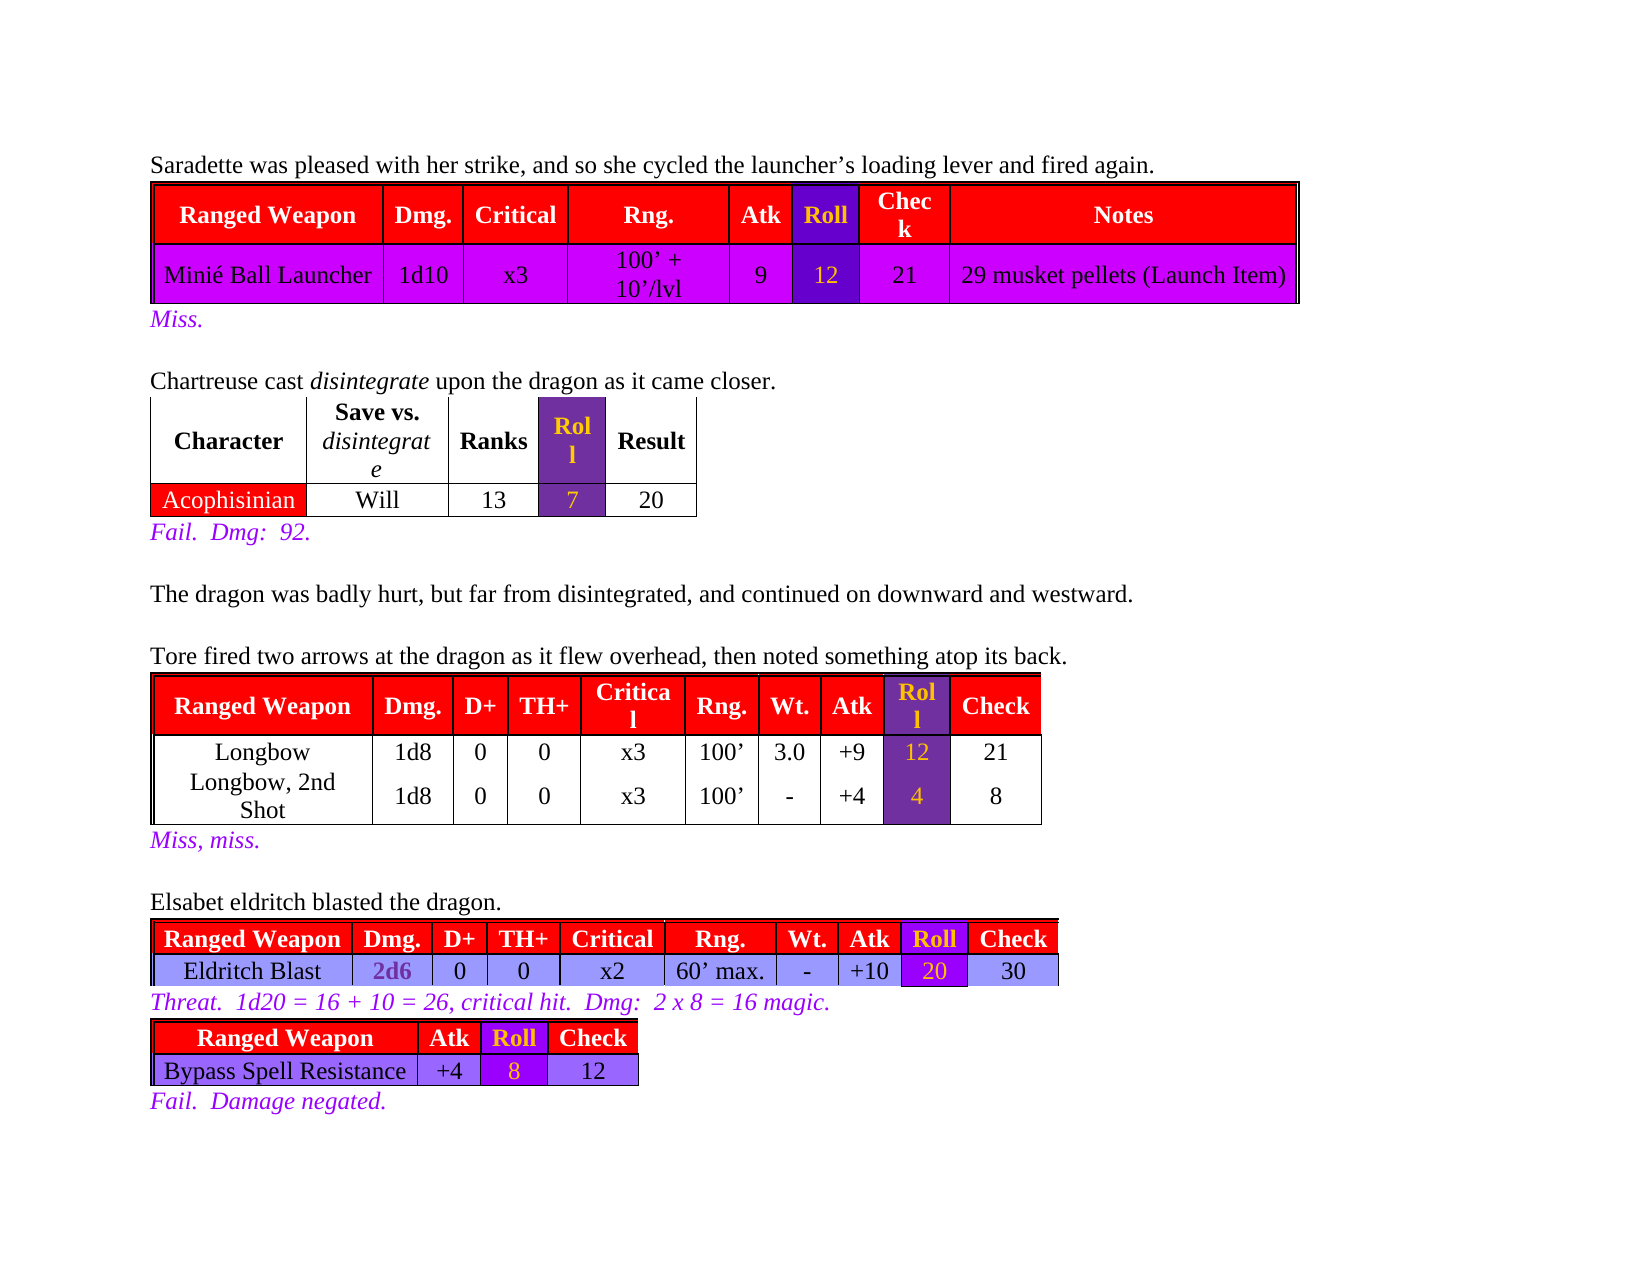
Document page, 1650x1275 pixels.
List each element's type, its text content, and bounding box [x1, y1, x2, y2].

table_header TH+ [488, 923, 559, 953]
table_cell 100’ + 10’/lvl [568, 245, 729, 303]
table_cell 30 [968, 955, 1058, 986]
table_header Roll [482, 1023, 547, 1053]
text The dragon was badly hurt, but far from disintegrated, and continued on downward and westward. [150, 579, 1500, 608]
table_header Ranged Weapon [155, 923, 351, 953]
table_header Critical [464, 186, 567, 243]
table_header D+ [433, 923, 486, 953]
table_header Roll [902, 923, 967, 953]
table_cell 1d8 [373, 767, 453, 824]
table_header Atk [419, 1023, 480, 1053]
table_header Atk [822, 677, 883, 734]
table_cell +4 [418, 1055, 480, 1085]
text Tore fired two arrows at the dragon as it flew overhead, then noted something atop its back. [150, 641, 1500, 670]
table_cell Eldritch Blast [155, 955, 352, 986]
table_cell 0 [454, 767, 507, 824]
table_cell 12 [884, 736, 950, 767]
table_header D+ [454, 677, 507, 734]
table_header Ranks [449, 397, 538, 483]
table_header Critical [582, 677, 684, 734]
table_cell 20 [902, 955, 967, 986]
table_cell 0 [508, 767, 580, 824]
table_header Atk [839, 923, 900, 953]
table_cell 8 [481, 1055, 547, 1085]
table_cell 20 [606, 484, 696, 516]
table_header Wt. [760, 677, 820, 734]
table_cell 21 [951, 736, 1041, 767]
table_header Rng. [686, 677, 758, 734]
table_header Ranged Weapon [155, 1023, 417, 1053]
table_cell Longbow, 2nd Shot [155, 767, 372, 824]
table_cell 1d8 [373, 736, 453, 767]
table_cell 60’ max. [665, 955, 776, 986]
table_header Check [969, 923, 1058, 953]
text Chartreuse cast disintegrate upon the dragon as it came closer. [150, 366, 1500, 395]
table_cell +4 [821, 767, 883, 824]
table_header Critical [561, 923, 664, 953]
table_header Dmg. [384, 186, 462, 243]
table_header Notes [951, 186, 1295, 243]
text Fail. Dmg: 92. [150, 517, 1500, 546]
table_header Character [151, 397, 306, 483]
table_cell x3 [581, 767, 685, 824]
table_header Rng. [666, 923, 775, 953]
table_header Check [951, 677, 1041, 734]
table_cell +9 [821, 736, 883, 767]
table_cell x3 [464, 245, 567, 303]
table_cell Longbow [155, 736, 372, 767]
table_cell 0 [432, 955, 487, 986]
table_header Roll [793, 186, 858, 243]
table_cell 13 [449, 484, 538, 516]
table_header Ranged Weapon [155, 677, 372, 734]
table_cell - [759, 767, 820, 824]
table_header Check [860, 186, 949, 243]
table_header Wt. [777, 923, 837, 953]
table_cell Bypass Spell Resistance [155, 1055, 417, 1085]
table_cell +10 [838, 955, 901, 986]
table_cell - [776, 955, 838, 986]
table_cell 2d6 [352, 955, 432, 986]
table_cell 3.0 [759, 736, 820, 767]
table_cell 8 [951, 767, 1041, 824]
table_cell 21 [860, 245, 949, 303]
text Miss, miss. [150, 825, 1500, 854]
table_cell 0 [454, 736, 507, 767]
text Threat. 1d20 = 16 + 10 = 26, critical hit. Dmg: 2 x 8 = 16 magic. [150, 987, 1500, 1016]
table_cell 12 [548, 1055, 638, 1085]
table_header Roll [539, 397, 605, 483]
table_header Atk [730, 186, 791, 243]
table_cell Minié Ball Launcher [155, 245, 383, 303]
table_cell 100’ [686, 736, 758, 767]
table_cell 1d10 [384, 245, 463, 303]
table_cell 100’ [686, 767, 758, 824]
table_cell 7 [539, 484, 605, 516]
text Elsabet eldritch blasted the dragon. [150, 887, 1500, 916]
table_header Dmg. [353, 923, 431, 953]
text Miss. [150, 304, 1500, 333]
table_header Save vs. disintegrate [307, 397, 448, 483]
table_cell 12 [793, 245, 859, 303]
text Saradette was pleased with her strike, and so she cycled the launcher’s loading lever and fired again. [150, 150, 1500, 179]
text Fail. Damage negated. [150, 1086, 1500, 1115]
table_header Dmg. [374, 677, 452, 734]
table_header Check [549, 1023, 638, 1053]
table_cell Will [307, 484, 448, 516]
table_cell x3 [581, 736, 685, 767]
table_cell x2 [560, 955, 664, 986]
table_cell 9 [730, 245, 792, 303]
table_cell 29 musket pellets (Launch Item) [950, 245, 1295, 303]
table_header Ranged Weapon [155, 186, 382, 243]
table_cell 0 [508, 736, 580, 767]
table_header Result [606, 397, 696, 483]
table_header TH+ [509, 677, 580, 734]
table_header Roll [885, 677, 949, 734]
table_header Rng. [569, 186, 728, 243]
table_cell Acophisinian [151, 484, 306, 516]
table_cell 4 [884, 767, 950, 824]
table_cell 0 [487, 955, 560, 986]
